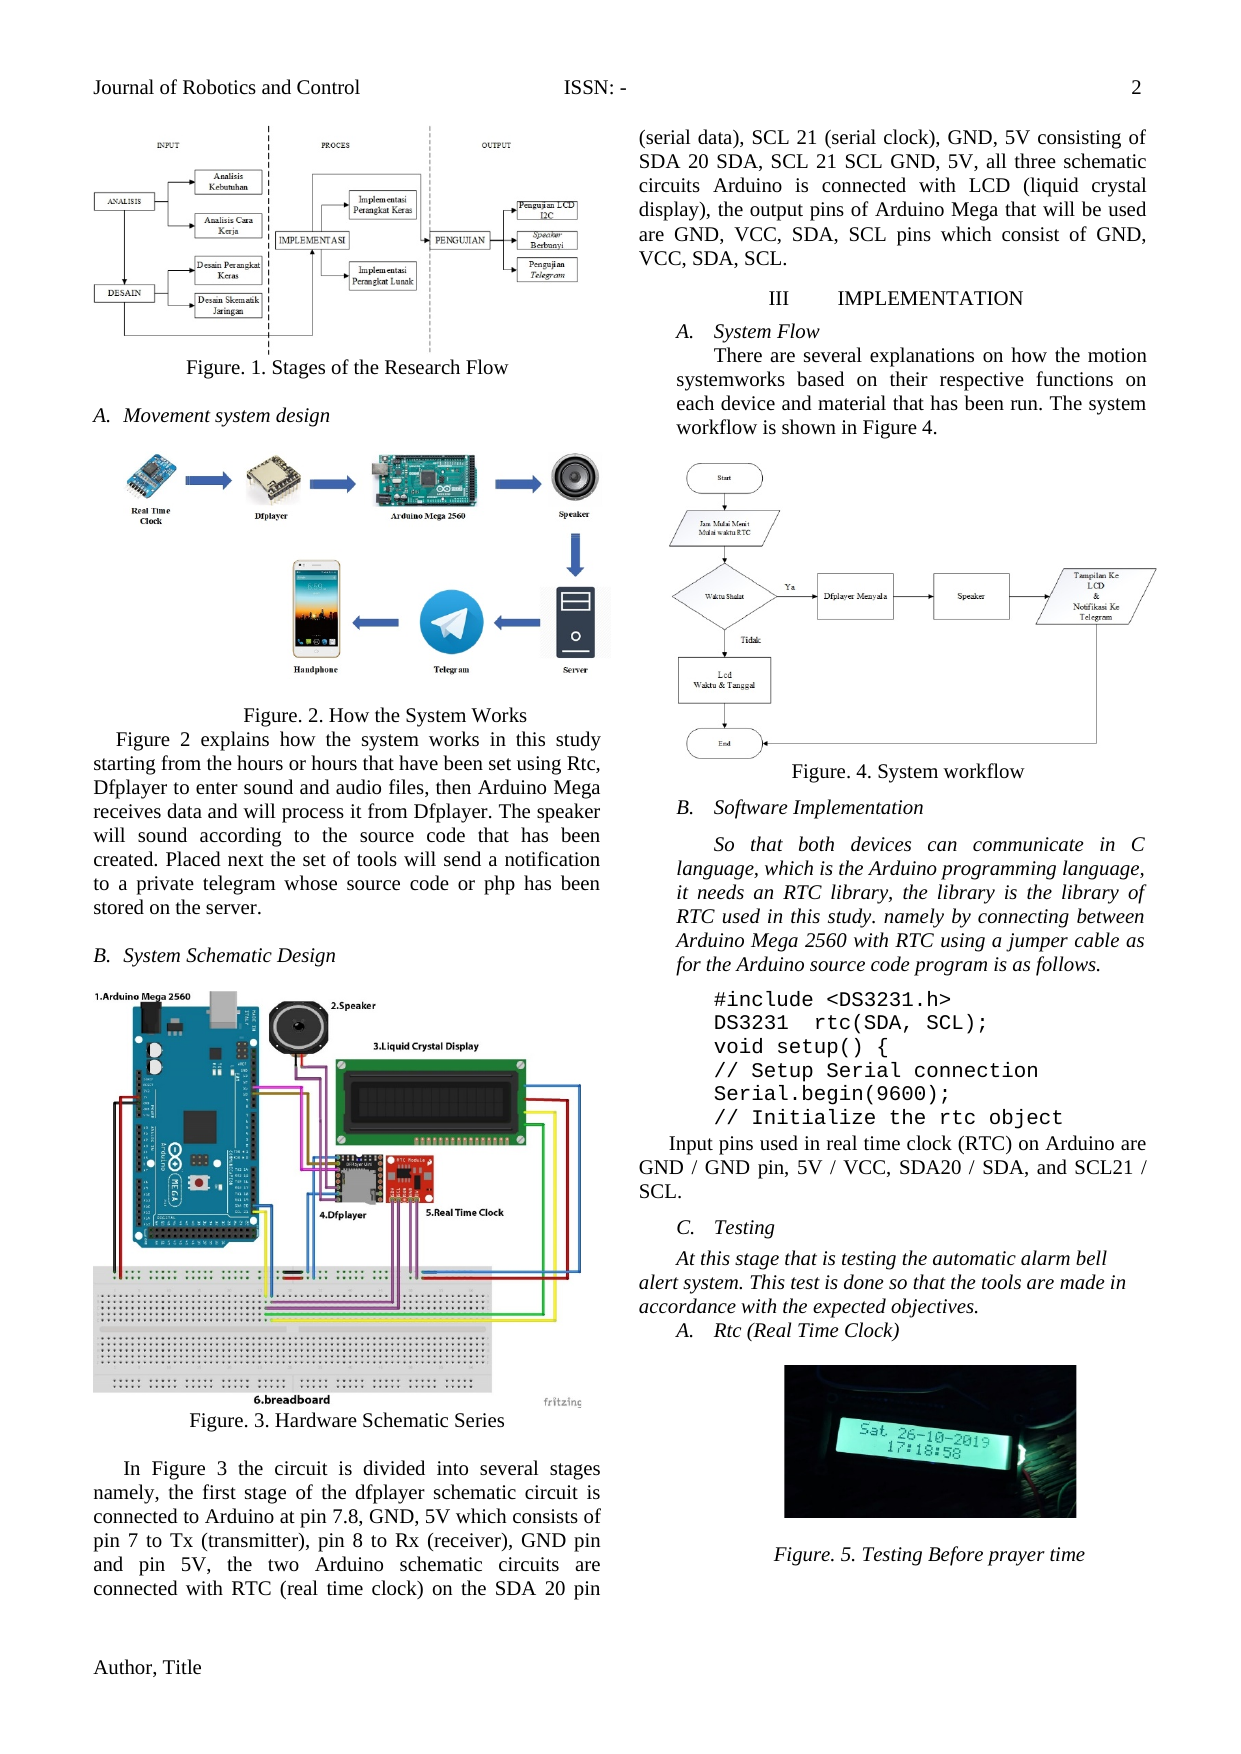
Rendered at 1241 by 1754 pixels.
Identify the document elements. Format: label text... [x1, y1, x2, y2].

picture [784, 1365, 1077, 1518]
text void setup() { [639, 1036, 1147, 1059]
text // Setup Serial connection [639, 1059, 1147, 1083]
list Software Implementation [676, 795, 1147, 819]
text Figure. 2. How the System Works [168, 703, 601, 727]
text At this stage that is testing the automatic alarm bell alert system. This test is done so that the tools are made in accordance with the expected objectives. [639, 1246, 1147, 1318]
text Figure 2 explains how the system works in this study starting from the hours or hours that have been set using Rtc, Dfplayer to enter sound and audio files, then Arduino Mega receives data and will process it from Dfplayer. The speaker will sound according to the source code that has been created. Placed next the set of tools will send a notification to a private telegram whose source code or php has been stored on the server. [93, 727, 601, 919]
text Figure. 1. Stages of the Research Flow [93, 355, 601, 379]
list Figure. 5. Testing Before prayer time [714, 1541, 1147, 1566]
text #include <DS3231.h> [639, 989, 1147, 1012]
list System Flow [676, 319, 1147, 343]
text // Initialize the rtc object [639, 1107, 1147, 1131]
picture [93, 125, 582, 355]
picture [668, 463, 1157, 759]
text Figure. 3. Hardware Schematic Series [93, 1408, 601, 1432]
text Figure. 4. System workflow [639, 759, 1147, 783]
list Movement system design [93, 403, 601, 427]
subtitle III IMPLEMENTATION [645, 286, 1147, 310]
text Input pins used in real time clock (RTC) on Arduino are GND / GND pin, 5V / VCC, SDA20 / SDA, and SCL21 / SCL. [639, 1131, 1147, 1203]
text There are several explanations on how the motion systemworks based on their respective functions on each device and material that has been run. The system workflow is shown in Figure 4. [676, 343, 1147, 439]
text Serial.begin(9600); [639, 1083, 1147, 1107]
text In Figure 3 the circuit is divided into several stages namely, the first stage of the dfplayer schematic circuit is connected to Arduino at pin 7.8, GND, 5V which consists of pin 7 to Tx (transmitter), pin 8 to Rx (receiver), GND pin and pin 5V, the two Arduino schematic circuits are connected with RTC (real time clock) on the SDA 20 pin (serial data), SCL 21 (serial clock), GND, 5V consisting of SDA 20 SDA, SCL 21 SCL GND, 5V, all three schematic circuits Arduino is connected with LCD (liquid crystal display), the output pins of Arduino Mega that will be used are GND, VCC, SDA, SCL pins which consist of GND, VCC, SDA, SCL. [639, 125, 1147, 269]
subtitle Testing [676, 1215, 1147, 1239]
list System Schematic Design [93, 943, 601, 967]
text So that both devices can communicate in C language, which is the Arduino programming language, it needs an RTC library, the library is the library of RTC used in this study. namely by connecting between Arduino Mega 2560 with RTC using a jumper cable as for the Arduino source code program is as follows. [676, 832, 1147, 976]
picture [93, 991, 582, 1408]
text DS3231 rtc(SDA, SCL); [639, 1012, 1147, 1036]
list Rtc (Real Time Clock) [676, 1318, 1147, 1342]
picture [123, 451, 612, 679]
text In Figure 3 the circuit is divided into several stages namely, the first stage of the dfplayer schematic circuit is connected to Arduino at pin 7.8, GND, 5V which consists of pin 7 to Tx (transmitter), pin 8 to Rx (receiver), GND pin and pin 5V, the two Arduino schematic circuits are connected with RTC (real time clock) on the SDA 20 pin (serial data), SCL 21 (serial clock), GND, 5V consisting of SDA 20 SDA, SCL 21 SCL GND, 5V, all three schematic circuits Arduino is connected with LCD (liquid crystal display), the output pins of Arduino Mega that will be used are GND, VCC, SDA, SCL pins which consist of GND, VCC, SDA, SCL. [93, 1456, 601, 1600]
